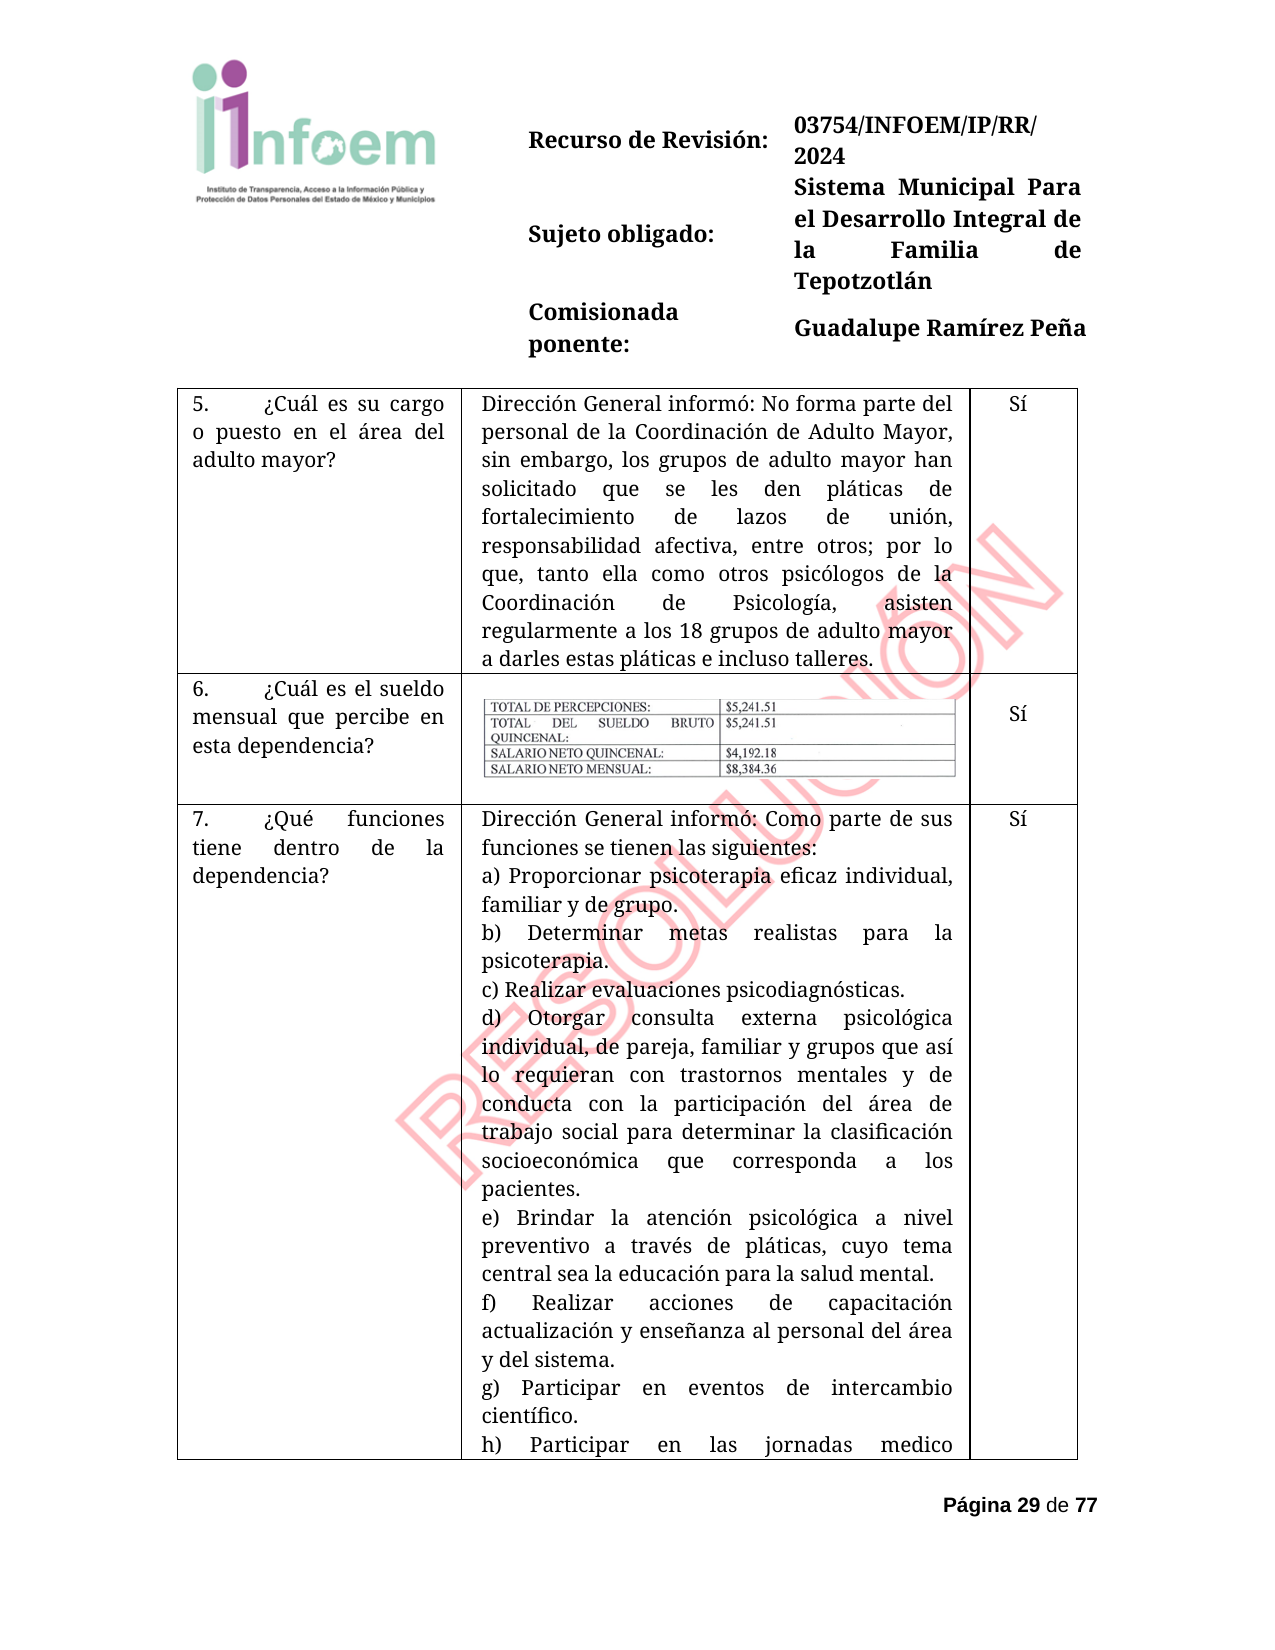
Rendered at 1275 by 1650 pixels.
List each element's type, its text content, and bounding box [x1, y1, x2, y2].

table_cell Sí [971, 389, 1077, 673]
table_cell Sí [971, 674, 1077, 803]
table_cell Sí [971, 805, 1077, 1458]
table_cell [462, 805, 969, 1458]
table_cell [462, 674, 969, 803]
table_cell ¿Cuál es su cargo o puesto en el área del adulto mayor? [178, 389, 461, 673]
table_cell Dirección General informó: No forma parte del personal de la Coordinación de Adulto Mayor, sin embargo, los grupos de adulto mayor han solicitado que se les den pláticas de fortalecimiento de lazos de unión, responsabilidad afectiva, entre otros; por lo que, tanto ella como otros psicólogos de la Coordinación de Psicología, asisten regularmente a los 18 grupos de adulto mayor a darles estas pláticas e incluso talleres. [462, 389, 969, 673]
picture [72, 0, 1275, 1650]
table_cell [178, 805, 461, 1458]
table_cell ¿Cuál es el sueldo mensual que percibe en esta dependencia? [178, 674, 461, 803]
